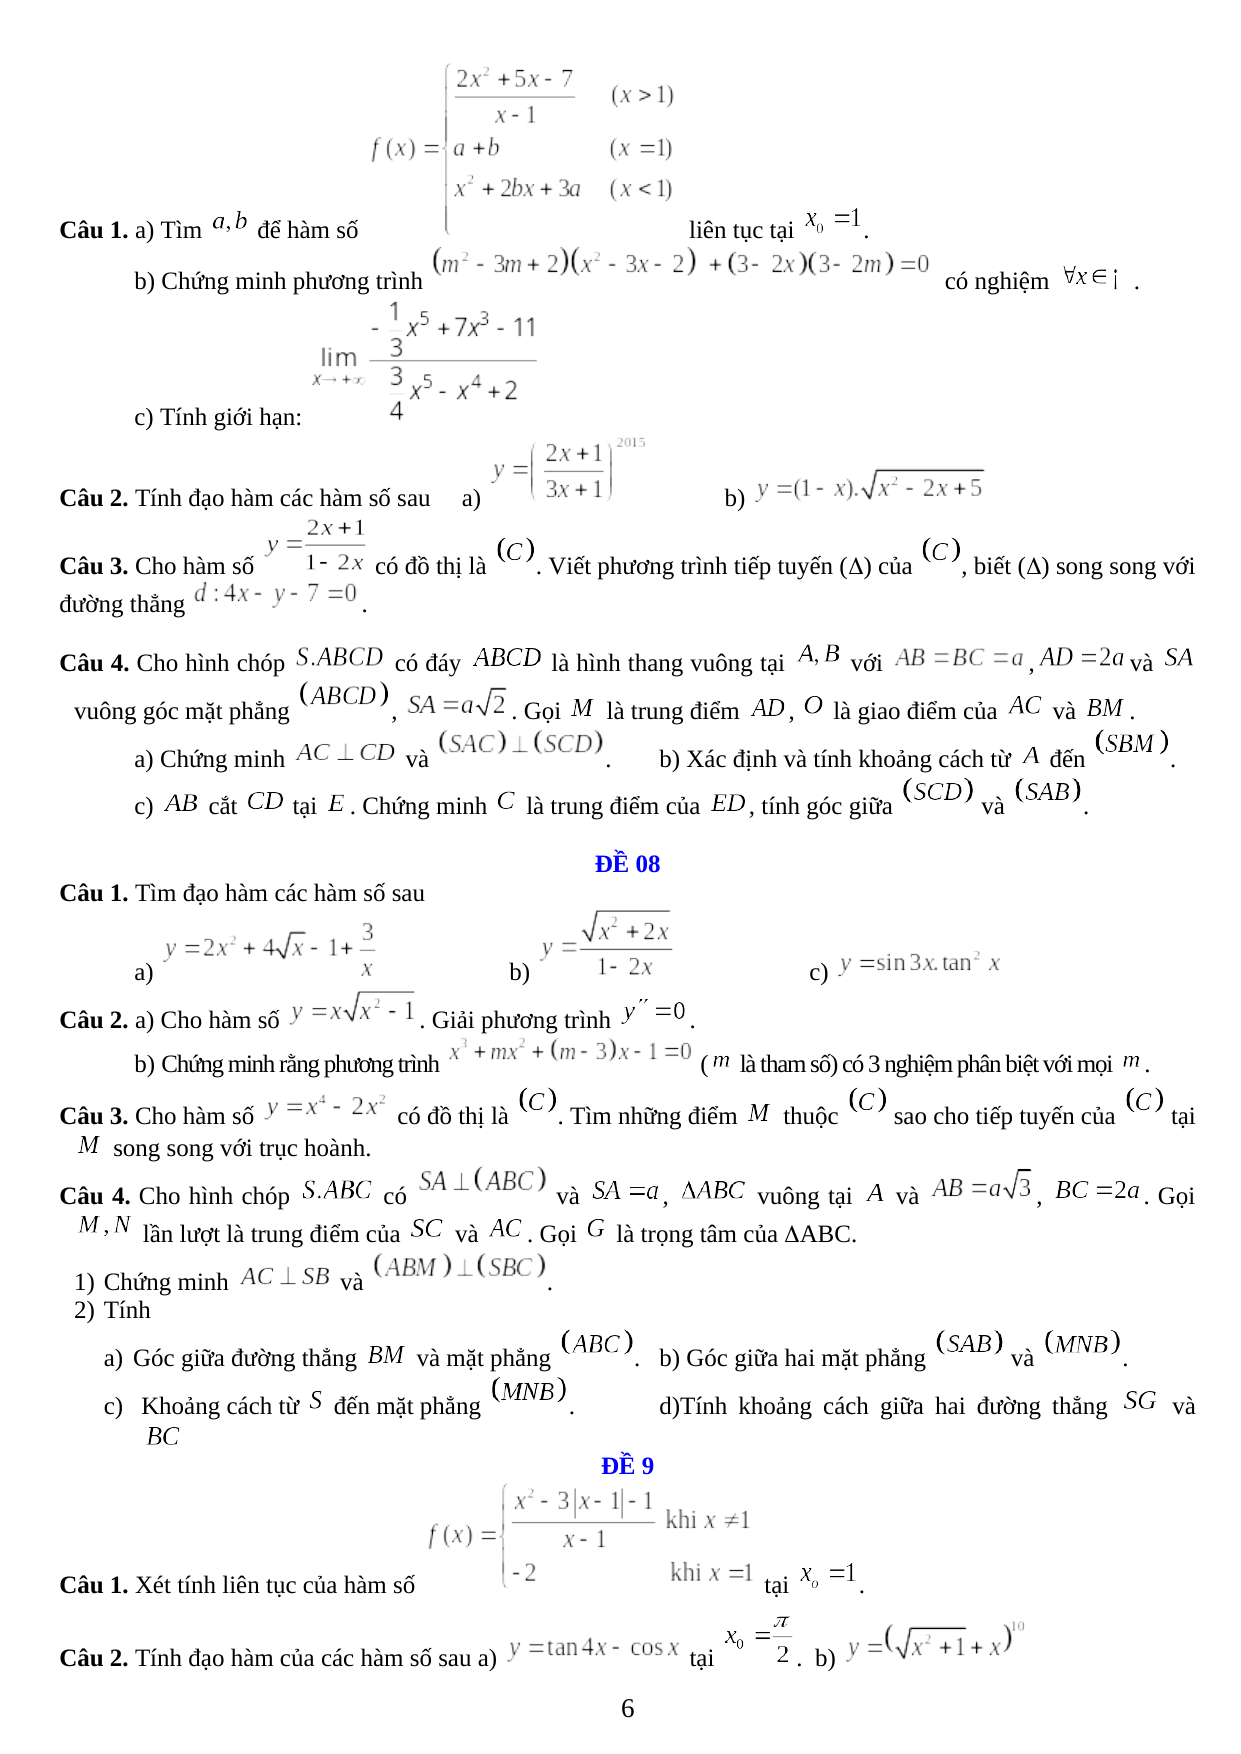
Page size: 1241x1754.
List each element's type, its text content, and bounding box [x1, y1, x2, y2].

text Câu 2. Tính đạo hàm của các hàm số sau a) tại . b) [59, 1603, 1196, 1672]
text a) Chứng minh và . b) Xác định và tính khoảng cách từ đến . [74, 725, 1196, 772]
list Tính [74, 1296, 1196, 1324]
text Câu 1. Tìm đạo hàm các hàm số sau [59, 878, 1196, 906]
text ĐỀ 9 [59, 1451, 1196, 1480]
text ĐỀ 08 [59, 849, 1196, 878]
text Câu 1. a) Tìm để hàm số liên tục tại . [59, 59, 1196, 244]
text Câu 3. Cho hàm số có đồ thị là . Tìm những điểm thuộc sao cho tiếp tuyến của tại song song với trục hoành. [59, 1082, 1196, 1162]
list c) Tính giới hạn: [59, 295, 1196, 430]
text a) b) c) [59, 906, 1196, 986]
text c) cắt tại . Chứng minh là trung điểm của , tính góc giữa và . [74, 772, 1196, 820]
list Khoảng cách từ đến mặt phẳng . d)Tính khoảng cách giữa hai đường thẳng và [103, 1372, 1196, 1451]
text Câu 1. Xét tính liên tục của hàm số tại . [59, 1480, 1196, 1599]
list Chứng minh và . [74, 1248, 1196, 1296]
text Câu 2. a) Cho hàm số . Giải phương trình . [59, 986, 1196, 1034]
text Câu 2. Tính đạo hàm các hàm số sau a) b) [59, 430, 1196, 512]
list Góc giữa đường thẳng và mặt phẳng . b) Góc giữa hai mặt phẳng và . [103, 1324, 1196, 1372]
text Câu 3. Cho hàm số có đồ thị là . Viết phương trình tiếp tuyến () của , biết () song song với đường thẳng . [59, 512, 1196, 618]
list b) Chứng minh phương trình có nghiệm . [59, 244, 1196, 295]
text Câu 4. Cho hình chóp có đáy là hình thang vuông tại với ,và vuông góc mặt phẳng , . Gọi là trung điểm , là giao điểm của và . [59, 639, 1196, 725]
text Câu 4. Cho hình chóp có và , vuông tại và , . Gọi lần lượt là trung điểm của và . Gọi là trọng tâm của ABC. [59, 1162, 1196, 1248]
list b) Chứng minh rằng phương trình ( là tham số) có 3 nghiệm phân biệt với mọi . [134, 1034, 1196, 1078]
